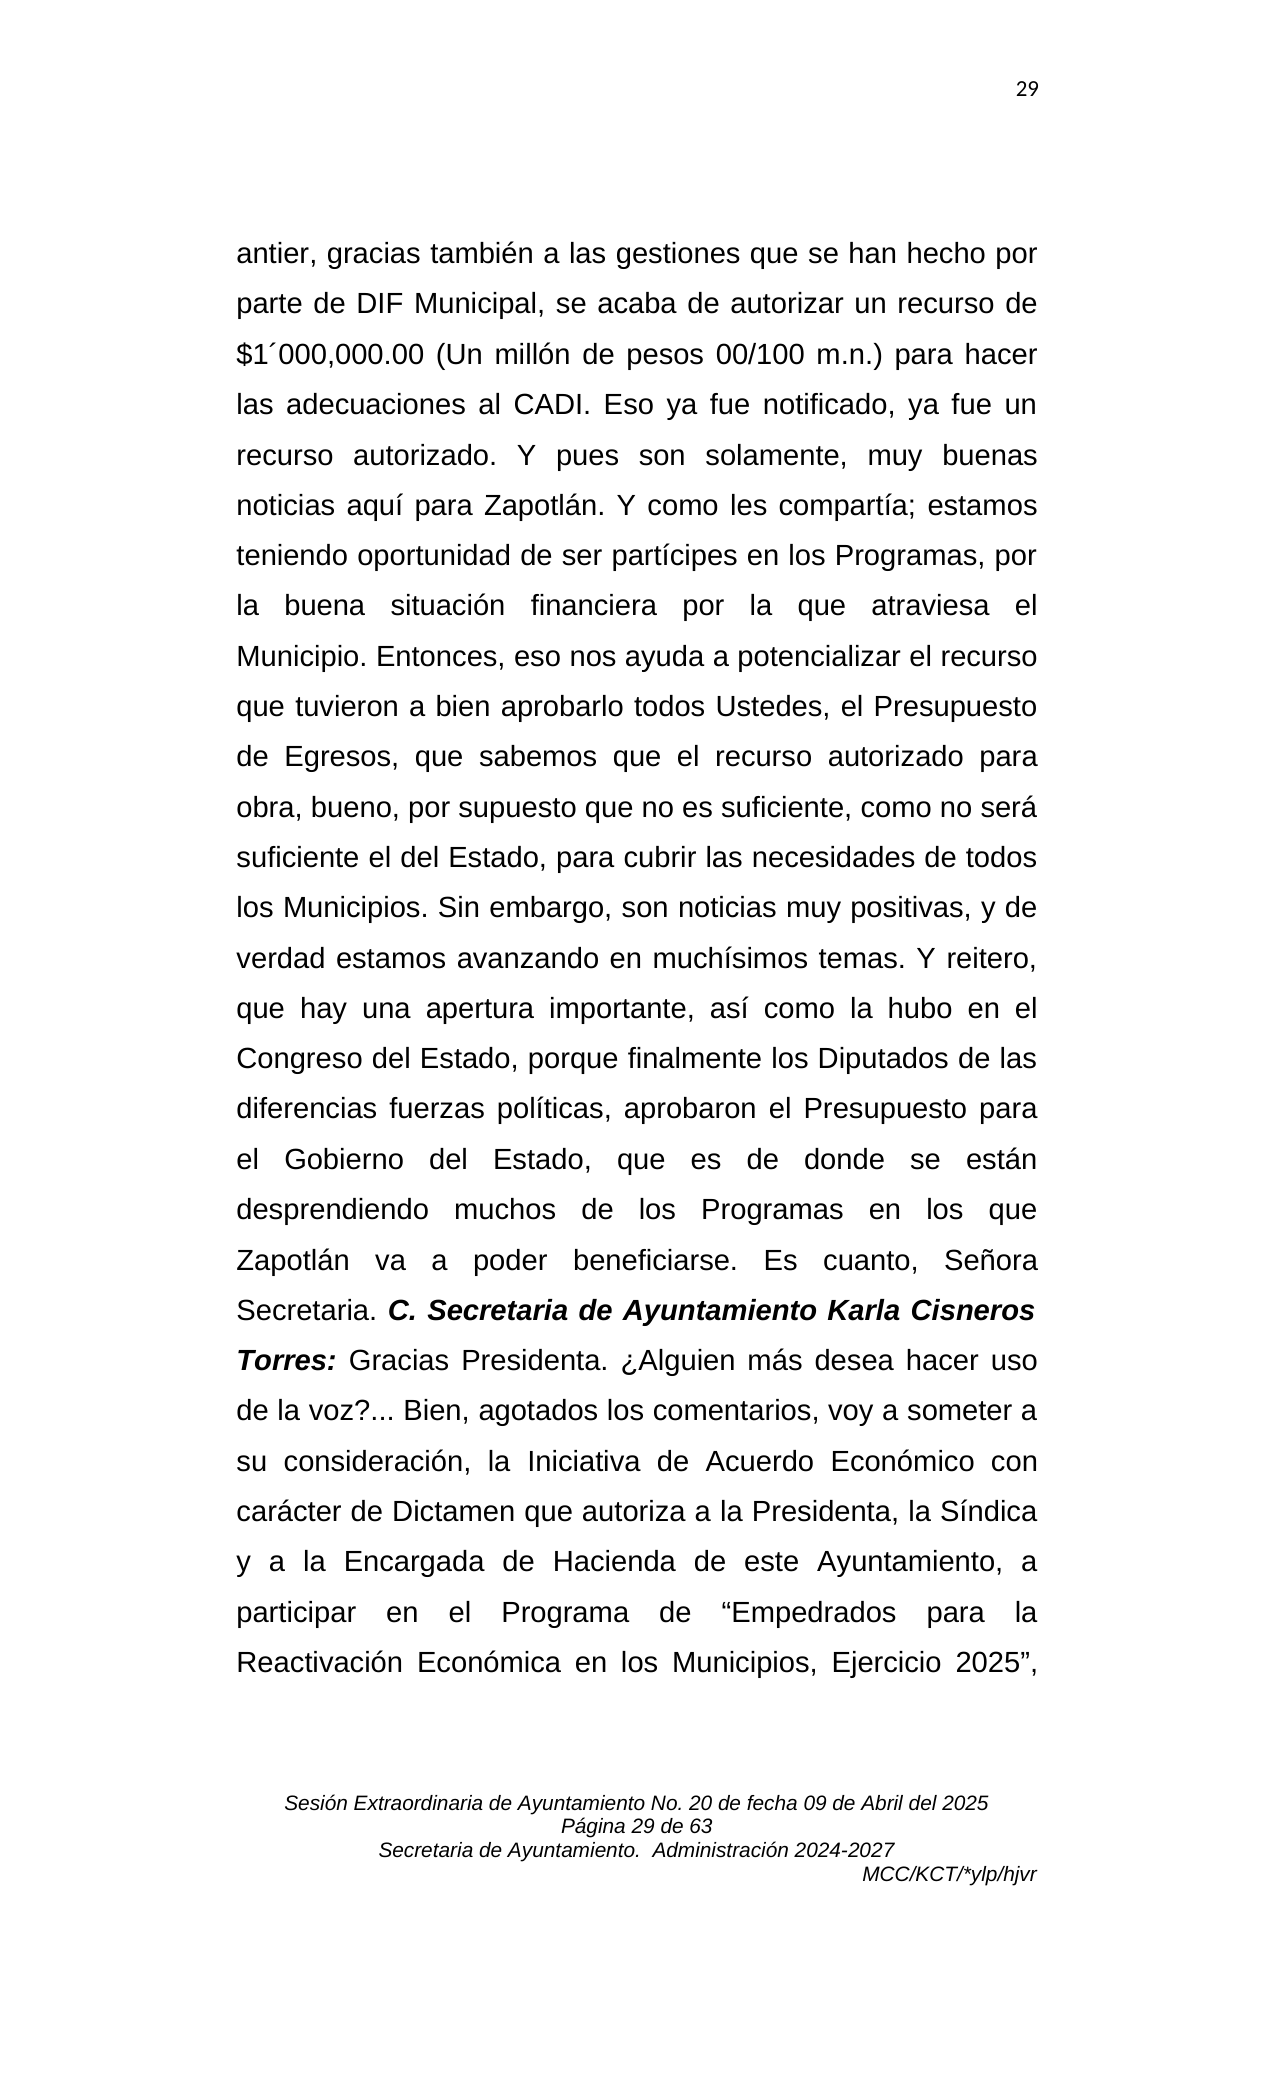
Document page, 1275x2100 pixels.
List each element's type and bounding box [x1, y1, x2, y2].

text [236, 236, 1039, 1678]
